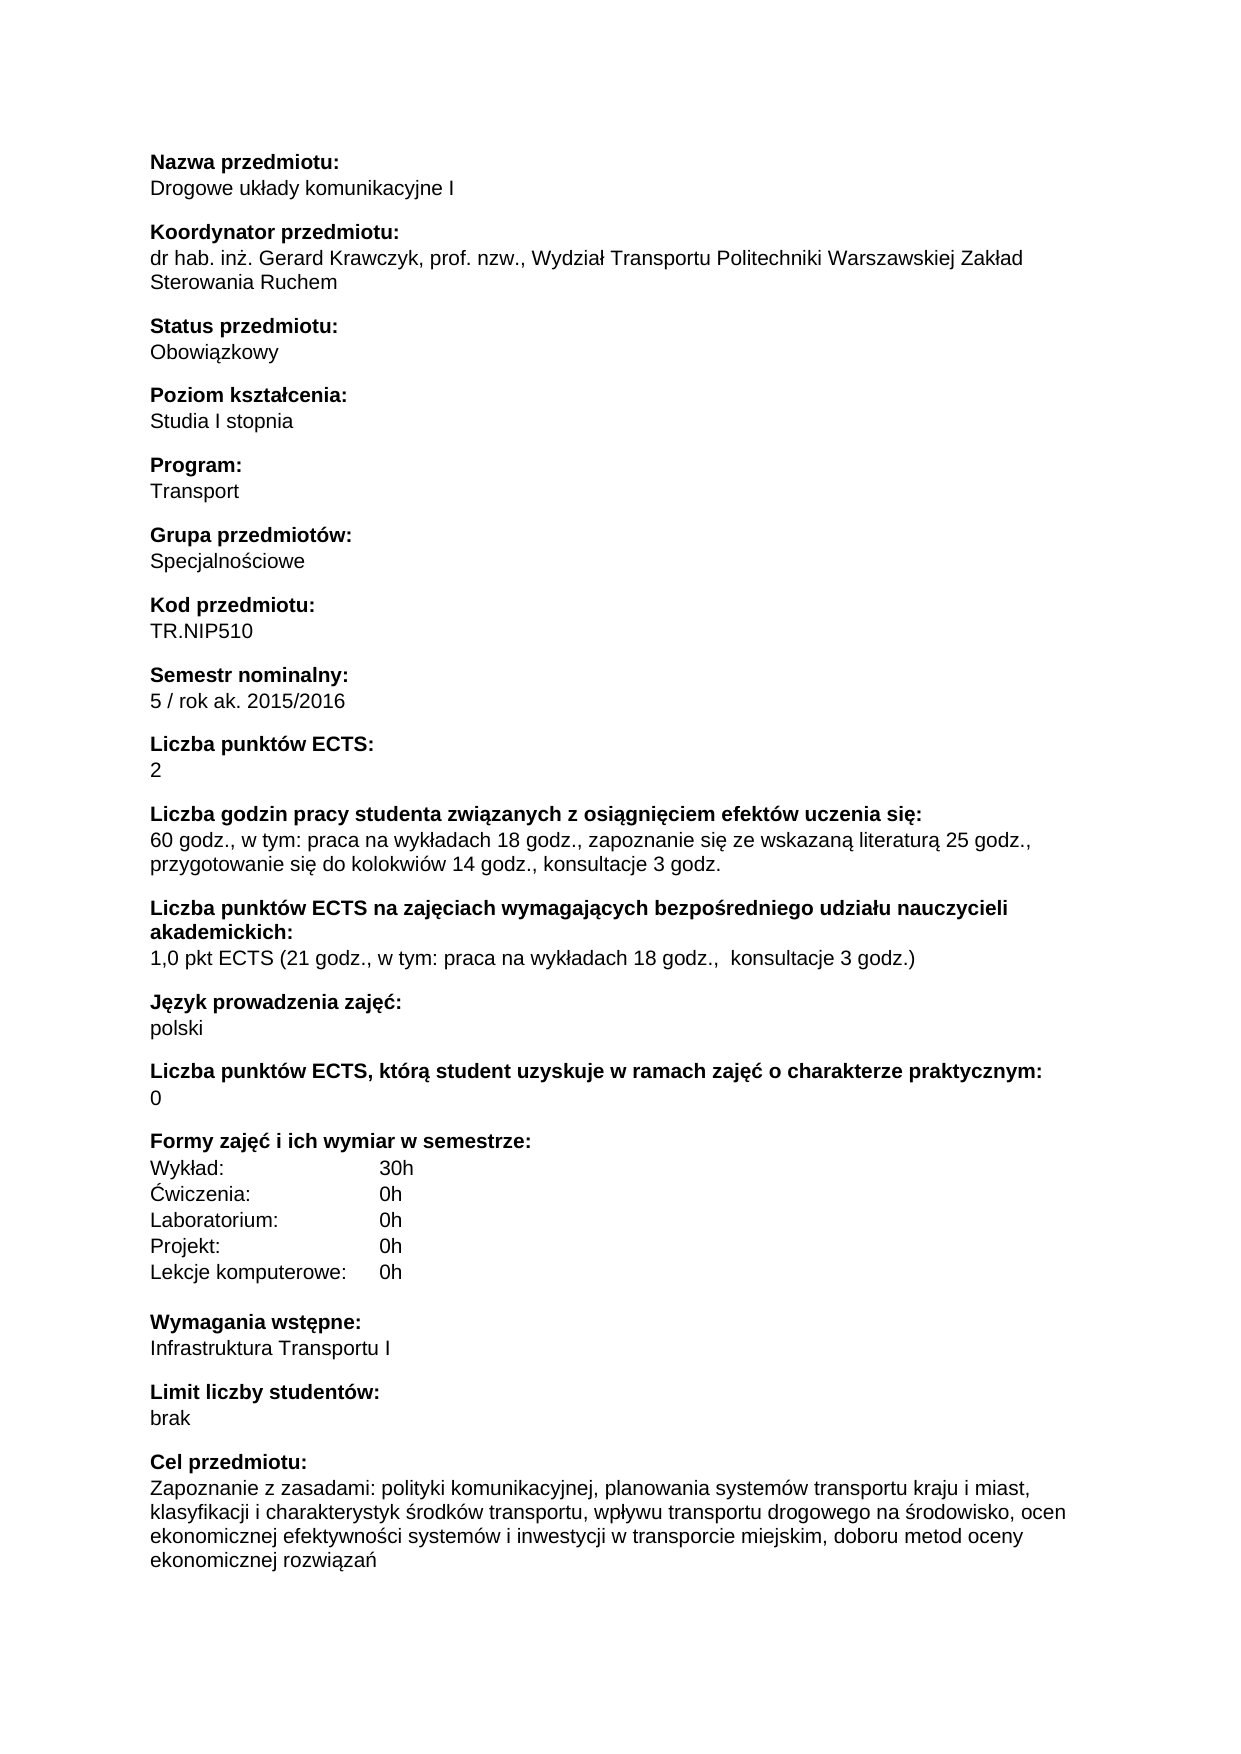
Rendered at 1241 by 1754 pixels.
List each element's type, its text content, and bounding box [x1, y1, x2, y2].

text Kod przedmiotu: [150, 593, 1090, 617]
text 1,0 pkt ECTS (21 godz., w tym: praca na wykładach 18 godz., konsultacje 3 godz.) [150, 946, 1090, 970]
text Cel przedmiotu: [150, 1449, 1090, 1473]
text polski [150, 1016, 1090, 1039]
table_cell Laboratorium: [140, 1208, 367, 1232]
table_cell Ćwiczenia: [140, 1182, 367, 1206]
text Liczba godzin pracy studenta związanych z osiągnięciem efektów uczenia się: [150, 802, 1090, 826]
text Grupa przedmiotów: [150, 523, 1090, 547]
text Transport [150, 479, 1090, 503]
text Liczba punktów ECTS: [150, 732, 1090, 756]
text Liczba punktów ECTS na zajęciach wymagających bezpośredniego udziału nauczycieli akademickich: [150, 896, 1090, 944]
text Drogowe układy komunikacyjne I [150, 176, 1090, 200]
text Studia I stopnia [150, 409, 1090, 433]
text Obowiązkowy [150, 339, 1090, 363]
text Poziom kształcenia: [150, 383, 1090, 407]
table_cell 0h [369, 1232, 597, 1258]
text Zapoznanie z zasadami: polityki komunikacyjnej, planowania systemów transportu kraju i miast, klasyfikacji i charakterystyk środków transportu, wpływu transportu drogowego na środowisko, ocen ekonomicznej efektywności systemów i inwestycji w transporcie miejskim, doboru metod oceny ekonomicznej rozwiązań [150, 1476, 1090, 1571]
table_cell 0h [369, 1180, 597, 1206]
text 5 / rok ak. 2015/2016 [150, 688, 1090, 712]
text Program: [150, 453, 1090, 477]
table_cell Lekcje komputerowe: [140, 1260, 367, 1284]
text Liczba punktów ECTS, którą student uzyskuje w ramach zajęć o charakterze praktycznym: [150, 1059, 1090, 1083]
text 60 godz., w tym: praca na wykładach 18 godz., zapoznanie się ze wskazaną literaturą 25 godz., przygotowanie się do kolokwiów 14 godz., konsultacje 3 godz. [150, 828, 1090, 876]
text Język prowadzenia zajęć: [150, 989, 1090, 1013]
text 2 [150, 758, 1090, 782]
text Nazwa przedmiotu: [150, 150, 1090, 174]
text Semestr nominalny: [150, 662, 1090, 686]
table_cell 0h [369, 1206, 597, 1232]
text TR.NIP510 [150, 619, 1090, 643]
table_header Wykład: [140, 1156, 367, 1180]
text Wymagania wstępne: [150, 1310, 1090, 1334]
text Status przedmiotu: [150, 313, 1090, 337]
text dr hab. inż. Gerard Krawczyk, prof. nzw., Wydział Transportu Politechniki Warszawskiej Zakład Sterowania Ruchem [150, 246, 1090, 294]
table_cell Projekt: [140, 1234, 367, 1258]
table_header 30h [369, 1156, 597, 1180]
table_cell 0h [369, 1258, 597, 1284]
text Formy zajęć i ich wymiar w semestrze: [150, 1129, 1090, 1153]
text brak [150, 1406, 1090, 1430]
text 0 [150, 1085, 1090, 1109]
text Koordynator przedmiotu: [150, 220, 1090, 244]
text Limit liczby studentów: [150, 1380, 1090, 1404]
text Infrastruktura Transportu I [150, 1336, 1090, 1360]
text Specjalnościowe [150, 549, 1090, 573]
